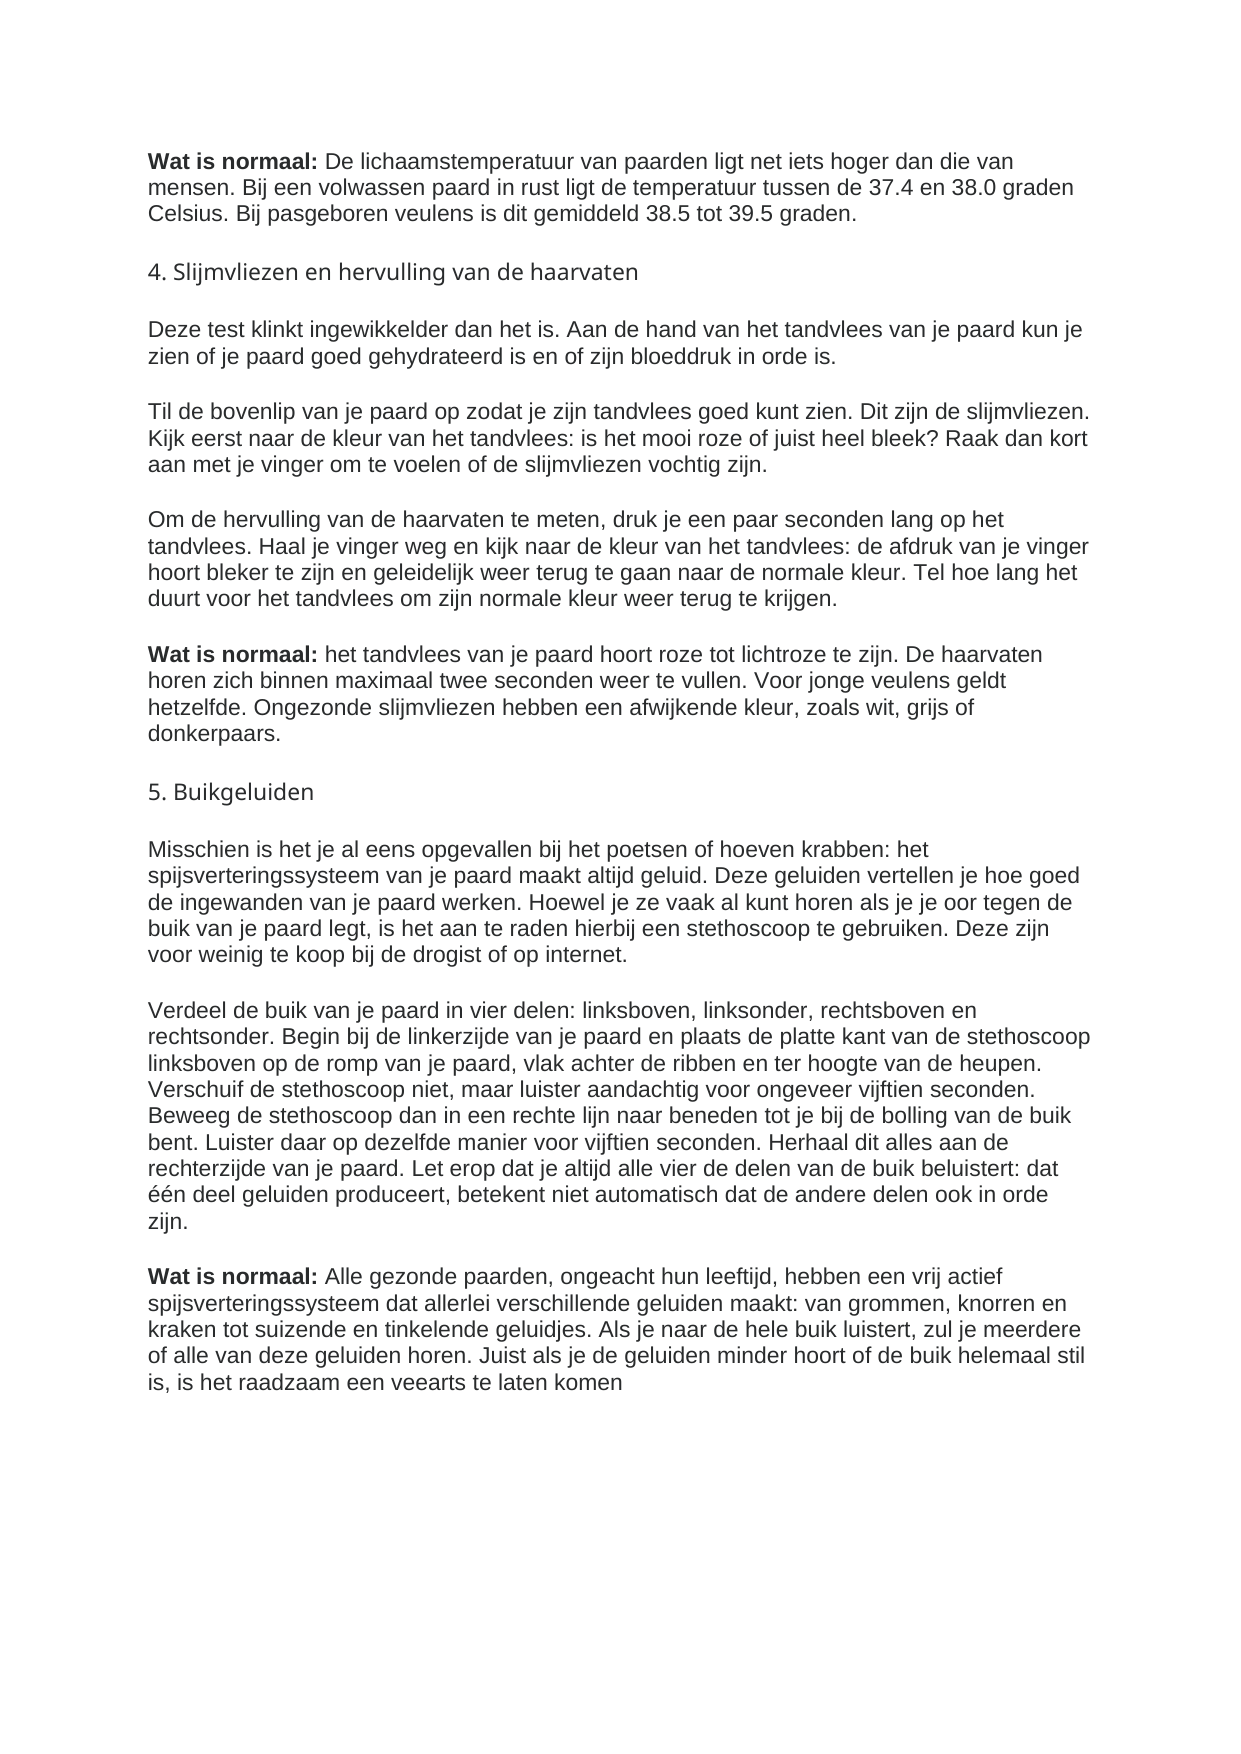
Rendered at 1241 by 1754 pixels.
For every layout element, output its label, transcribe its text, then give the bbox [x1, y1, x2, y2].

text Wat is normaal: De lichaamstemperatuur van paarden ligt net iets hoger dan die van mensen. Bij een volwassen paard in rust ligt de temperatuur tussen de 37.4 en 38.0 graden Celsius. Bij pasgeboren veulens is dit gemiddeld 38.5 tot 39.5 graden. [148, 148, 1093, 227]
text Deze test klinkt ingewikkelder dan het is. Aan de hand van het tandvlees van je paard kun je zien of je paard goed gehydrateerd is en of zijn bloeddruk in orde is. [148, 316, 1093, 369]
text Misschien is het je al eens opgevallen bij het poetsen of hoeven krabben: het spijsverteringssysteem van je paard maakt altijd geluid. Deze geluiden vertellen je hoe goed de ingewanden van je paard werken. Hoewel je ze vaak al kunt horen als je je oor tegen de buik van je paard legt, is het aan te raden hierbij een stethoscoop te gebruiken. Deze zijn voor weinig te koop bij de drogist of op internet. [148, 836, 1093, 968]
text 4. Slijmvliezen en hervulling van de haarvaten [148, 256, 1093, 287]
text Wat is normaal: Alle gezonde paarden, ongeacht hun leeftijd, hebben een vrij actief spijsverteringssysteem dat allerlei verschillende geluiden maakt: van grommen, knorren en kraken tot suizende en tinkelende geluidjes. Als je naar de hele buik luistert, zul je meerdere of alle van deze geluiden horen. Juist als je de geluiden minder hoort of de buik helemaal stil is, is het raadzaam een veearts te laten komen [148, 1263, 1093, 1395]
text Om de hervulling van de haarvaten te meten, druk je een paar seconden lang op het tandvlees. Haal je vinger weg en kijk naar de kleur van het tandvlees: de afdruk van je vinger hoort bleker te zijn en geleidelijk weer terug te gaan naar de normale kleur. Tel hoe lang het duurt voor het tandvlees om zijn normale kleur weer terug te krijgen. [148, 506, 1093, 612]
text Verdeel de buik van je paard in vier delen: linksboven, linksonder, rechtsboven en rechtsonder. Begin bij de linkerzijde van je paard en plaats de platte kant van de stethoscoop linksboven op de romp van je paard, vlak achter de ribben en ter hoogte van de heupen. Verschuif de stethoscoop niet, maar luister aandachtig voor ongeveer vijftien seconden. Beweeg de stethoscoop dan in een rechte lijn naar beneden tot je bij de bolling van de buik bent. Luister daar op dezelfde manier voor vijftien seconden. Herhaal dit alles aan de rechterzijde van je paard. Let erop dat je altijd alle vier de delen van de buik beluistert: dat één deel geluiden produceert, betekent niet automatisch dat de andere delen ook in orde zijn. [148, 997, 1093, 1234]
text Wat is normaal: het tandvlees van je paard hoort roze tot lichtroze te zijn. De haarvaten horen zich binnen maximaal twee seconden weer te vullen. Voor jonge veulens geldt hetzelfde. Ongezonde slijmvliezen hebben een afwijkende kleur, zoals wit, grijs of donkerpaars. [148, 641, 1093, 746]
text 5. Buikgeluiden [148, 776, 1093, 807]
text Til de bovenlip van je paard op zodat je zijn tandvlees goed kunt zien. Dit zijn de slijmvliezen. Kijk eerst naar de kleur van het tandvlees: is het mooi roze of juist heel bleek? Raak dan kort aan met je vinger om te voelen of de slijmvliezen vochtig zijn. [148, 398, 1093, 477]
